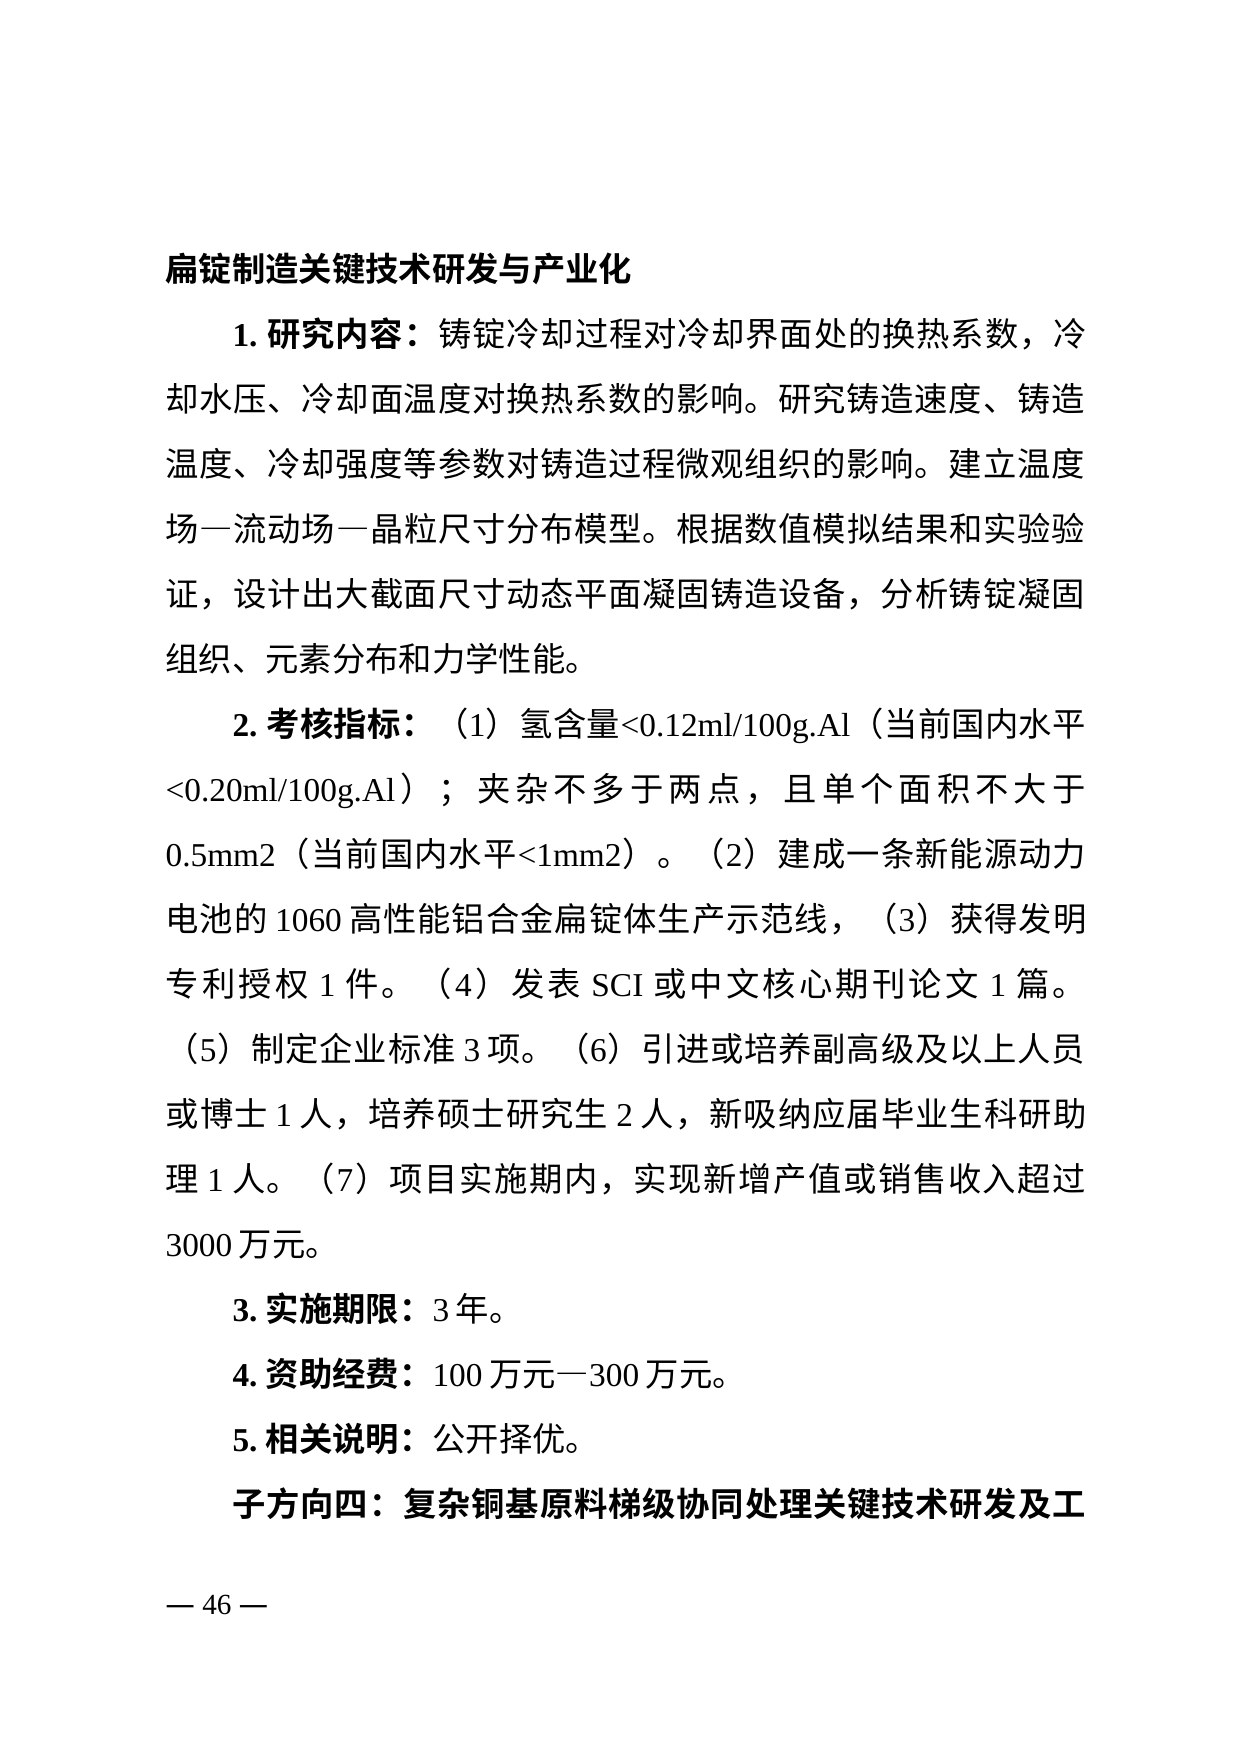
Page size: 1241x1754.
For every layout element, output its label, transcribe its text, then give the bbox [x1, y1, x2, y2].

text 3. 实施期限：3年。 [165, 1275, 1087, 1340]
text 4. 资助经费：100万元—300万元。 [165, 1340, 1087, 1405]
text 5. 相关说明：公开择优。 [165, 1405, 1087, 1470]
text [165, 1470, 1087, 1535]
text 2. 考核指标：（1）氢含量<0.12ml/100g.Al（当前国内水平<0.20ml/100g.Al）；夹杂不多于两点，且单个面积不大于0.5mm2（当前国内水平<1mm2）。（2）建成一条新能源动力电池的1060高性能铝合金扁锭体生产示范线，（3）获得发明专利授权1件。（4）发表SCI或中文核心期刊论文1篇。（5）制定企业标准3项。（6）引进或培养副高级及以上人员或博士1人，培养硕士研究生2人，新吸纳应届毕业生科研助理1人。（7）项目实施期内，实现新增产值或销售收入超过3000万元。 [165, 690, 1087, 1275]
text 1. 研究内容：铸锭冷却过程对冷却界面处的换热系数，冷却水压、冷却面温度对换热系数的影响。研究铸造速度、铸造温度、冷却强度等参数对铸造过程微观组织的影响。建立温度场—流动场—晶粒尺寸分布模型。根据数值模拟结果和实验验证，设计出大截面尺寸动态平面凝固铸造设备，分析铸锭凝固组织、元素分布和力学性能。 [165, 300, 1087, 690]
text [165, 235, 1087, 300]
